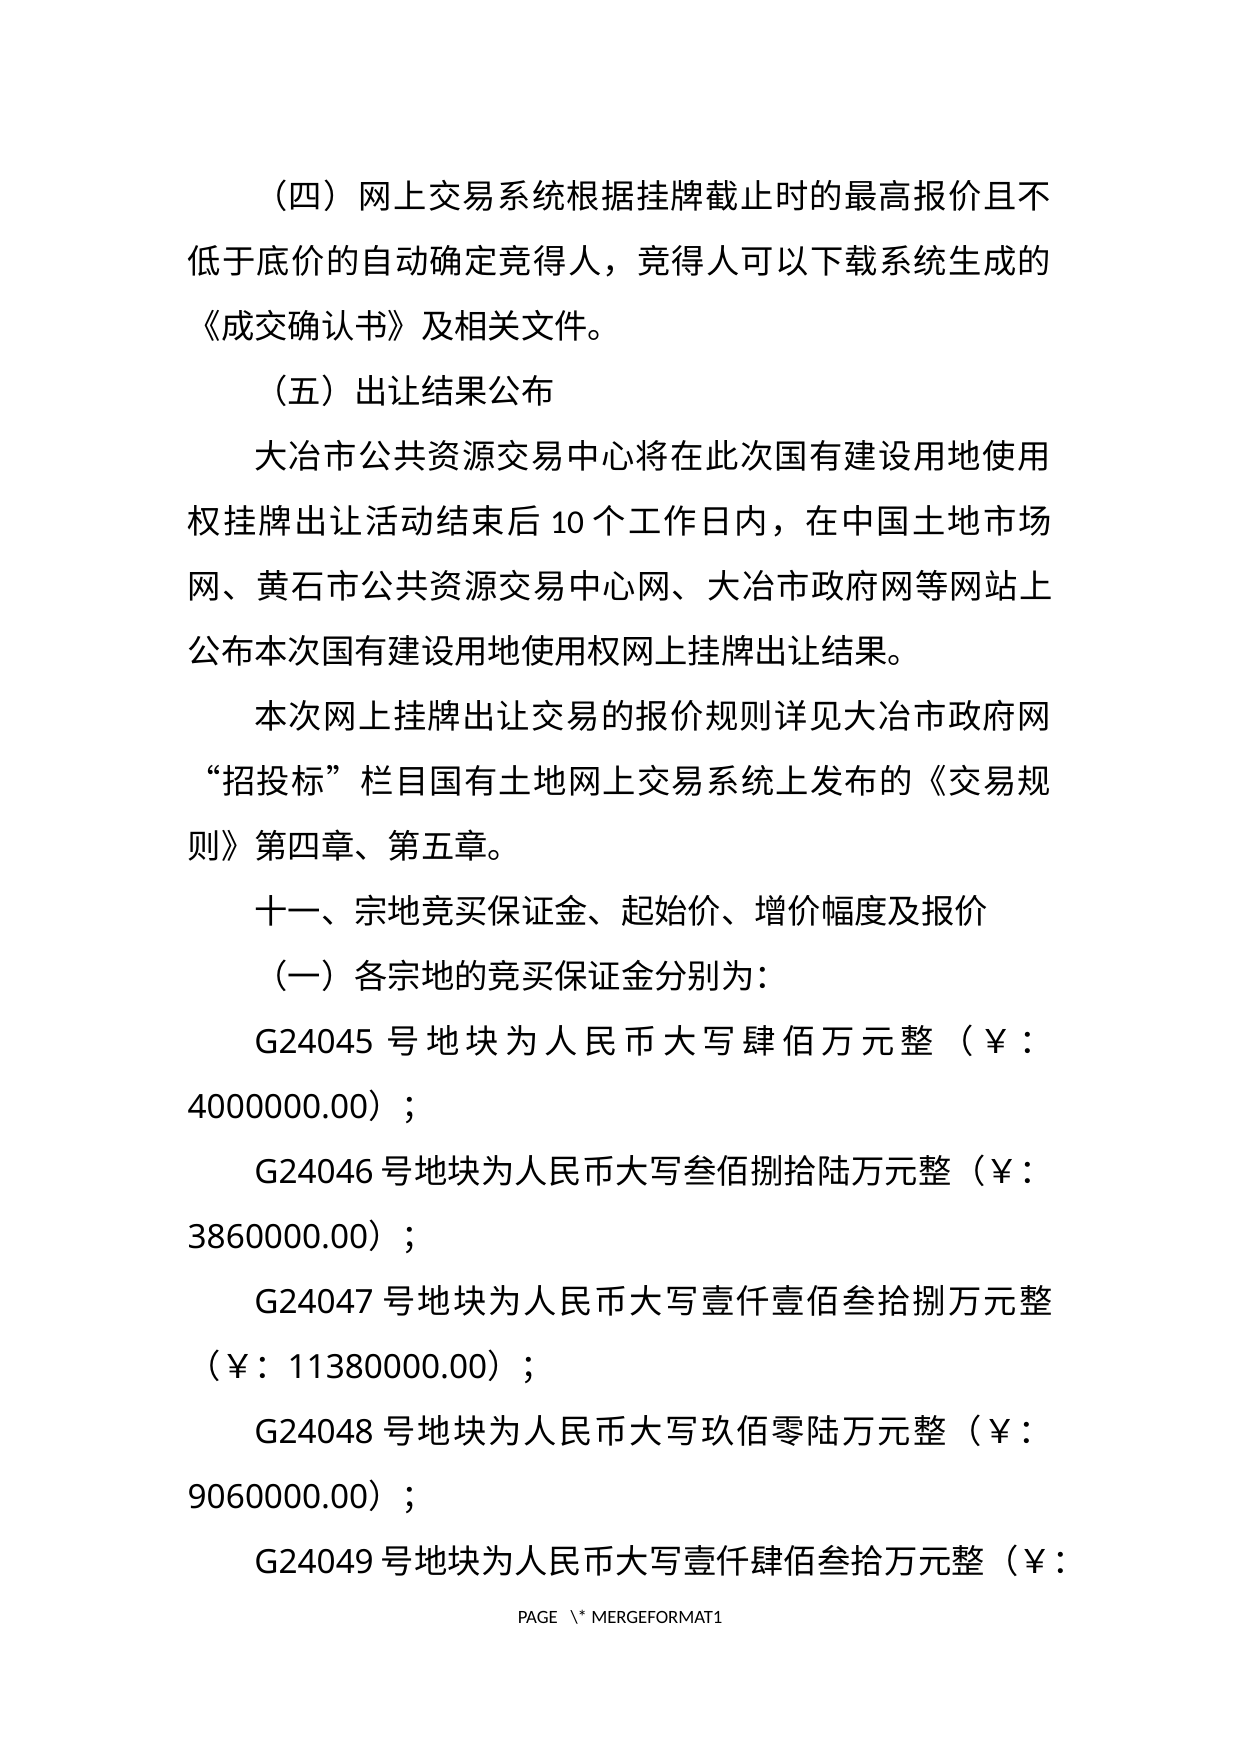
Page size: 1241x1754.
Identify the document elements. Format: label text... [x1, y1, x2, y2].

text （一）各宗地的竞买保证金分别为： [187, 942, 1053, 1007]
text （四）网上交易系统根据挂牌截止时的最高报价且不低于底价的自动确定竞得人，竞得人可以下载系统生成的《成交确认书》及相关文件。 [187, 162, 1053, 357]
text （五）出让结果公布 [187, 357, 1053, 422]
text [187, 1527, 1053, 1592]
text 大冶市公共资源交易中心将在此次国有建设用地使用权挂牌出让活动结束后10个工作日内，在中国土地市场网、黄石市公共资源交易中心网、大冶市政府网等网站上公布本次国有建设用地使用权网上挂牌出让结果。 [187, 422, 1053, 682]
text 十一、宗地竞买保证金、起始价、增价幅度及报价 [187, 877, 1053, 942]
text G24046号地块为人民币大写叁佰捌拾陆万元整（￥：3860000.00）； [187, 1137, 1053, 1267]
text G24045号地块为人民币大写肆佰万元整（￥：4000000.00）； [187, 1007, 1053, 1137]
text G24048号地块为人民币大写玖佰零陆万元整（￥：9060000.00）； [187, 1397, 1053, 1527]
text G24047号地块为人民币大写壹仟壹佰叁拾捌万元整（￥：11380000.00）； [187, 1267, 1053, 1397]
text 本次网上挂牌出让交易的报价规则详见大冶市政府网“招投标”栏目国有土地网上交易系统上发布的《交易规则》第四章、第五章。 [187, 682, 1053, 877]
